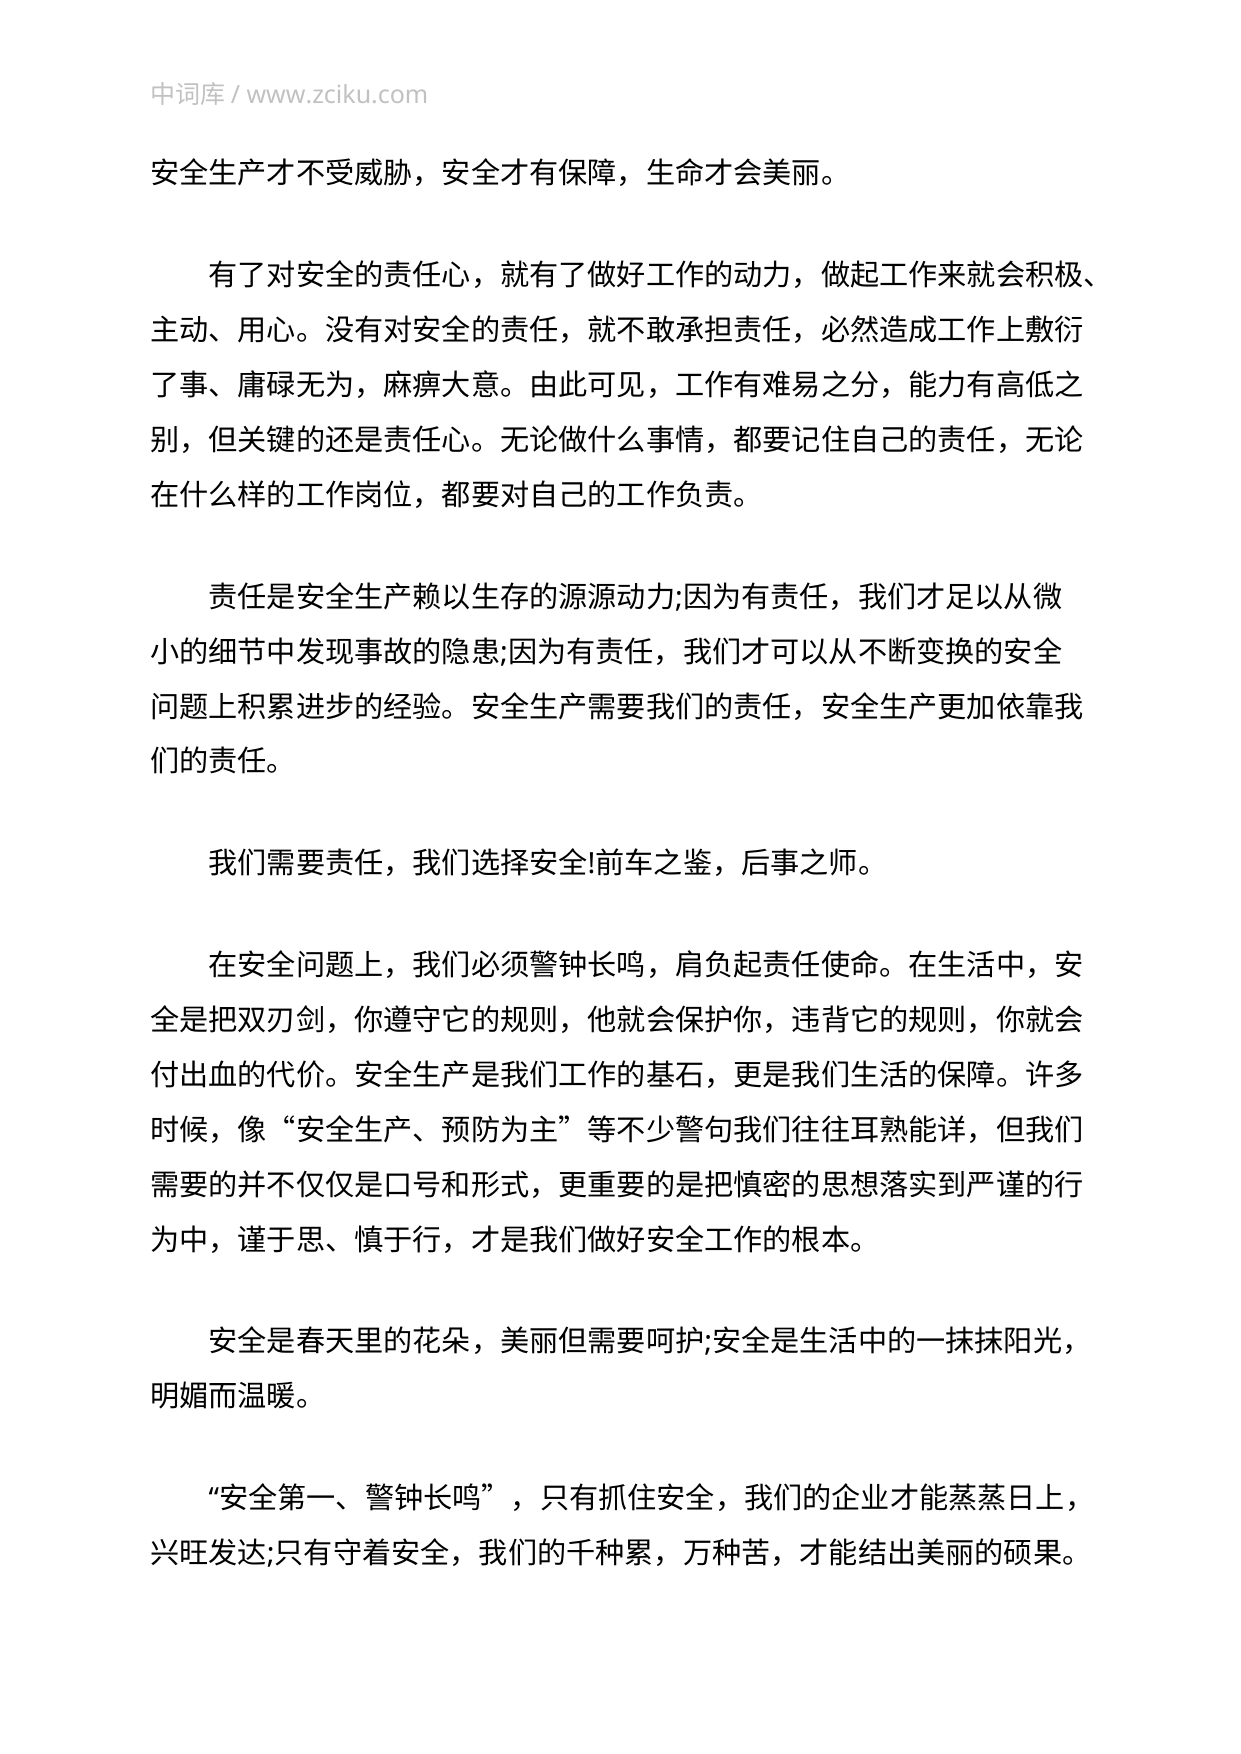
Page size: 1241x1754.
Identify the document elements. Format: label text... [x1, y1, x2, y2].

text 我们需要责任，我们选择安全!前车之鉴，后事之师。 [150, 840, 1090, 882]
text 安全是春天里的花朵，美丽但需要呵护;安全是生活中的一抹抹阳光，明媚而温暖。 [150, 1318, 1090, 1415]
text “安全第一、警钟长鸣”，只有抓住安全，我们的企业才能蒸蒸日上，兴旺发达;只有守着安全，我们的千种累，万种苦，才能结出美丽的硕果。 [150, 1475, 1090, 1572]
text 责任是安全生产赖以生存的源源动力;因为有责任，我们才足以从微小的细节中发现事故的隐患;因为有责任，我们才可以从不断变换的安全问题上积累进步的经验。安全生产需要我们的责任，安全生产更加依靠我们的责任。 [150, 573, 1090, 780]
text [150, 150, 1090, 192]
text 有了对安全的责任心，就有了做好工作的动力，做起工作来就会积极、主动、用心。没有对安全的责任，就不敢承担责任，必然造成工作上敷衍了事、庸碌无为，麻痹大意。由此可见，工作有难易之分，能力有高低之别，但关键的还是责任心。无论做什么事情，都要记住自己的责任，无论在什么样的工作岗位，都要对自己的工作负责。 [150, 252, 1090, 514]
text 在安全问题上，我们必须警钟长鸣，肩负起责任使命。在生活中，安全是把双刃剑，你遵守它的规则，他就会保护你，违背它的规则，你就会付出血的代价。安全生产是我们工作的基石，更是我们生活的保障。许多时候，像“安全生产、预防为主”等不少警句我们往往耳熟能详，但我们需要的并不仅仅是口号和形式，更重要的是把慎密的思想落实到严谨的行为中，谨于思、慎于行，才是我们做好安全工作的根本。 [150, 942, 1090, 1258]
